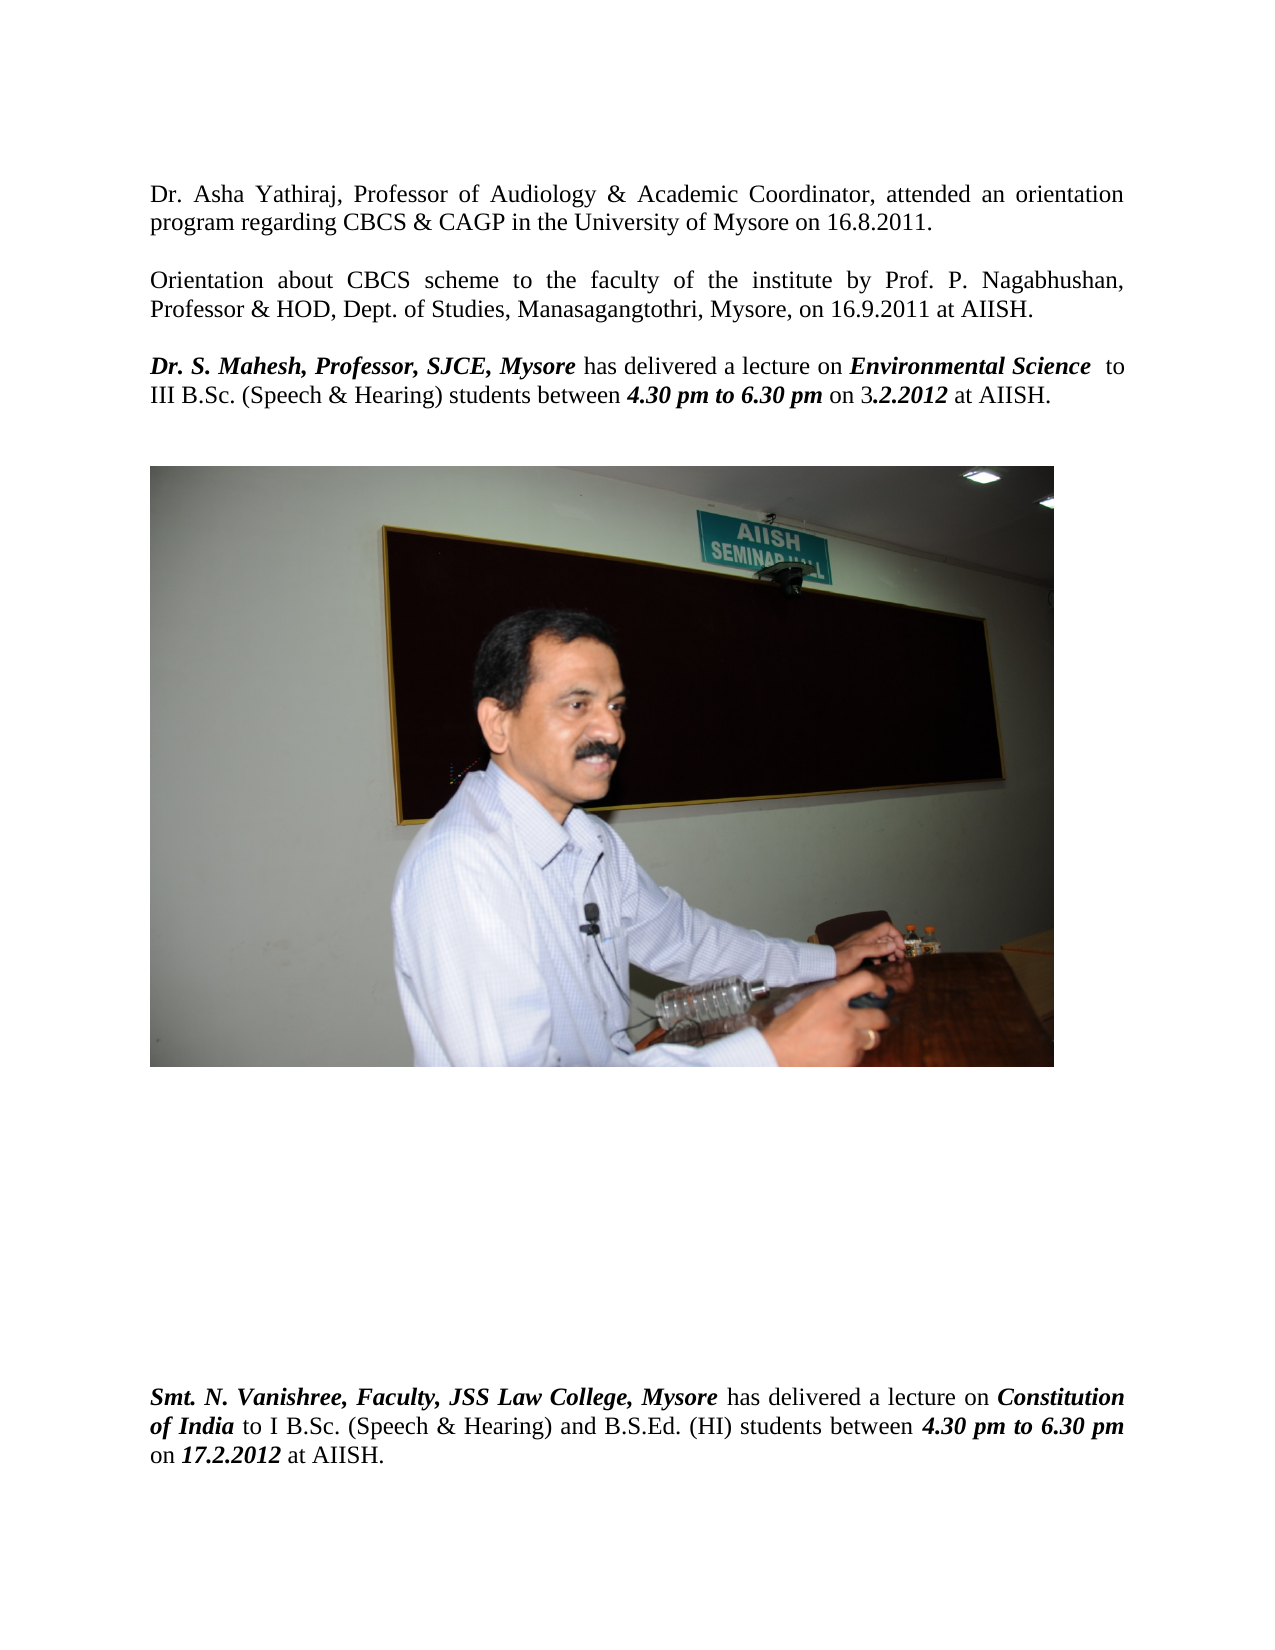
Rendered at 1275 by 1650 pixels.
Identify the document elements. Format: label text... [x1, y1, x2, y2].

text Dr. Asha Yathiraj, Professor of Audiology & Academic Coordinator, attended an orientation program regarding CBCS & CAGP in the University of Mysore on 16.8.2011. [150, 179, 1125, 236]
text Smt. N. Vanishree, Faculty, JSS Law College, Mysore has delivered a lecture on Constitution of India to I B.Sc. (Speech & Hearing) and B.S.Ed. (HI) students between 4.30 pm to 6.30 pm on 17.2.2012 at AIISH. [150, 1382, 1125, 1469]
picture [150, 466, 1054, 1067]
text Dr. S. Mahesh, Professor, SJCE, Mysore has delivered a lecture on Environmental Science to III B.Sc. (Speech & Hearing) students between 4.30 pm to 6.30 pm on 3.2.2012 at AIISH. [150, 351, 1125, 409]
text Orientation about CBCS scheme to the faculty of the institute by Prof. P. Nagabhushan, Professor & HOD, Dept. of Studies, Manasagangtothri, Mysore, on 16.9.2011 at AIISH. [150, 265, 1125, 322]
